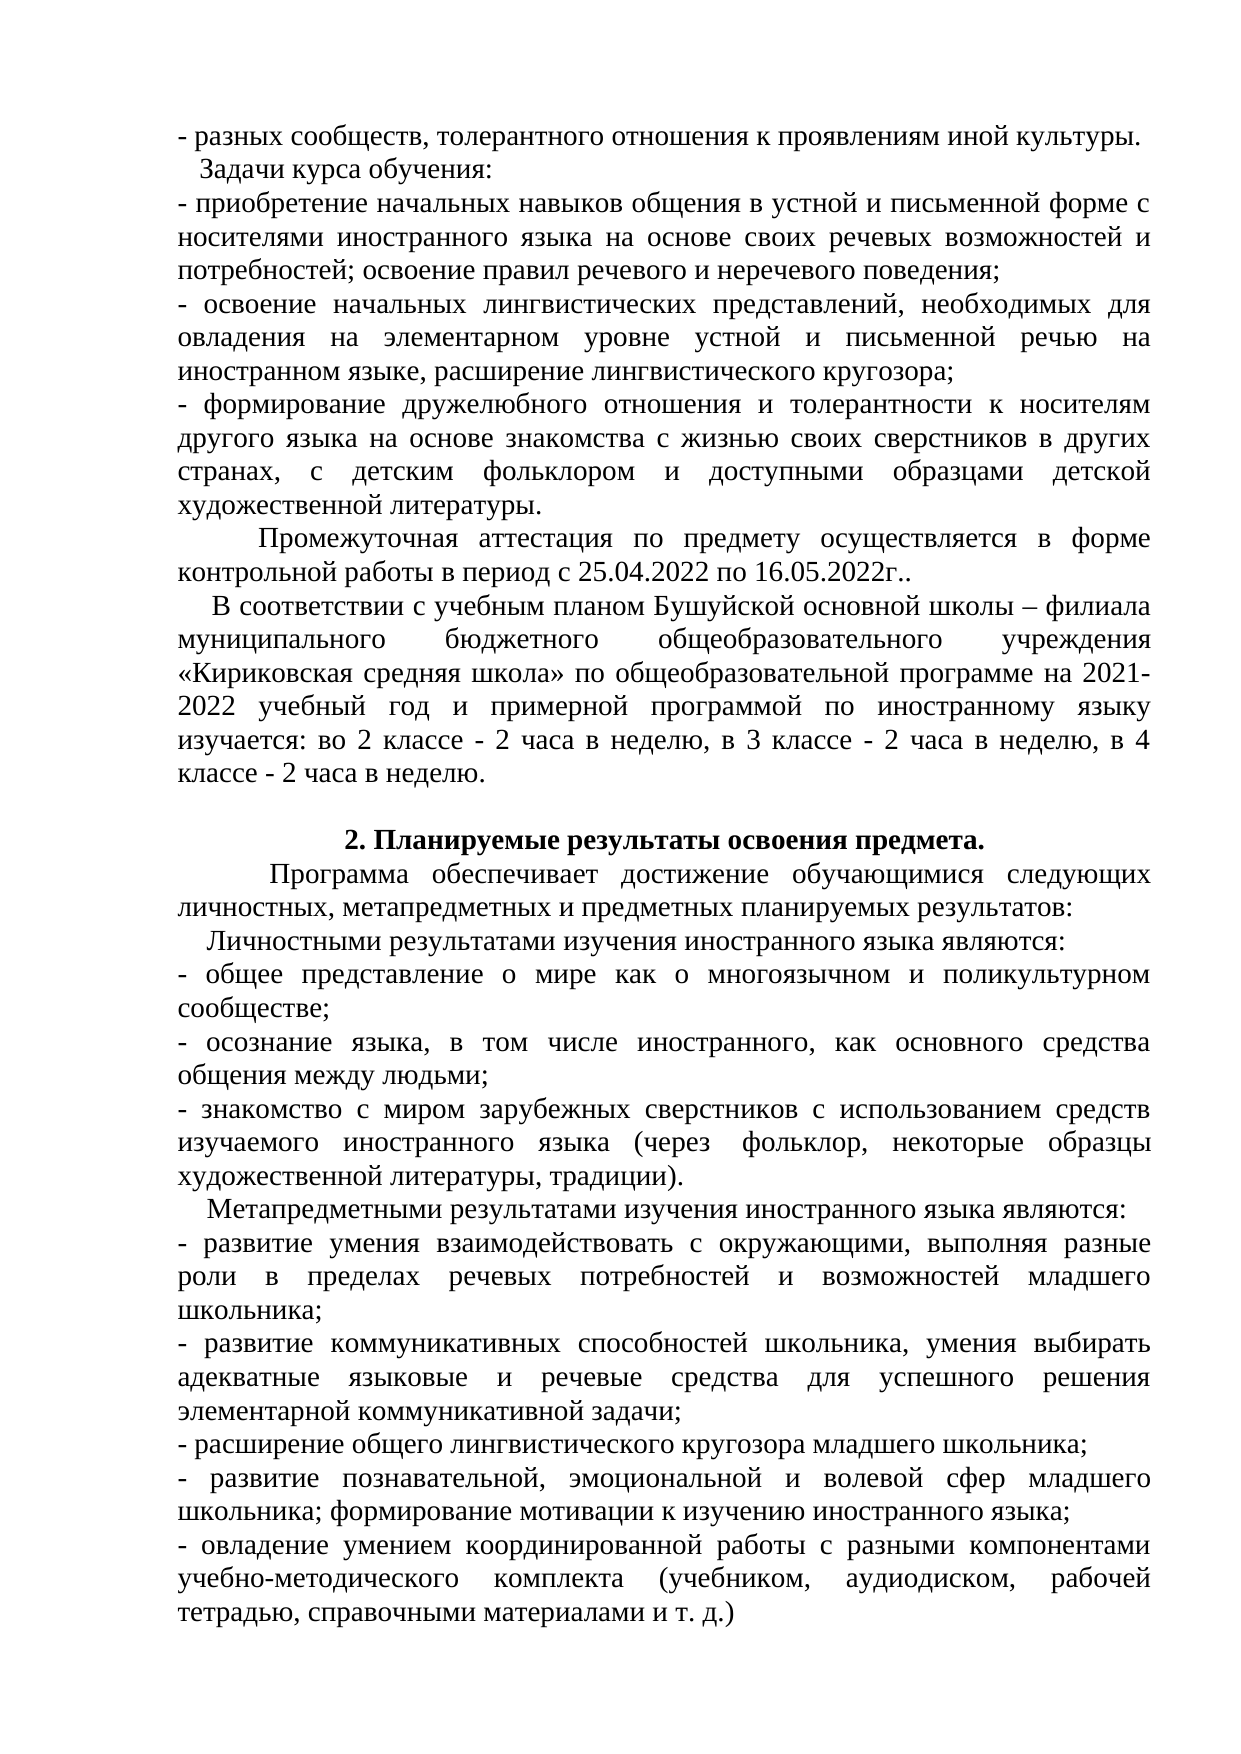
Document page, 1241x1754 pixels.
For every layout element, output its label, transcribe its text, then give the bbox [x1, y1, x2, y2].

text В соответствии с учебным планом Бушуйской основной школы – филиала муниципального бюджетного общеобразовательного учреждения «Кириковская средняя школа» по общеобразовательной программе на 2021-2022 учебный год и примерной программой по иностранному языку изучается: во 2 классе - 2 часа в неделю, в 3 классе - 2 часа в неделю, в 4 классе - 2 часа в неделю. [177, 588, 1152, 789]
text - приобретение начальных навыков общения в устной и письменной форме с носителями иностранного языка на основе своих речевых возможностей и потребностей; освоение правил речевого и неречевого поведения; [177, 185, 1152, 286]
text Задачи курса обучения: [177, 152, 1152, 185]
text Промежуточная аттестация по предмету осуществляется в форме контрольной работы в период с 25.04.2022 по 16.05.2022г.. [177, 521, 1152, 588]
text - развитие умения взаимодействовать с окружающими, выполняя разные роли в пределах речевых потребностей и возможностей младшего школьника; [177, 1225, 1152, 1326]
text - разных сообществ, толерантного отношения к проявлениям иной культуры. [177, 118, 1152, 152]
text - осознание языка, в том числе иностранного, как основного средства общения между людьми; [177, 1024, 1152, 1091]
text - развитие коммуникативных способностей школьника, умения выбирать адекватные языковые и речевые средства для успешного решения элементарной коммуникативной задачи; [177, 1326, 1152, 1426]
text - расширение общего лингвистического кругозора младшего школьника; [177, 1426, 1152, 1460]
text - развитие познавательной, эмоциональной и волевой сфер младшего школьника; формирование мотивации к изучению иностранного языка; [177, 1460, 1152, 1527]
text Метапредметными результатами изучения иностранного языка являются: [177, 1191, 1152, 1225]
text - освоение начальных лингвистических представлений, необходимых для овладения на элементарном уровне устной и письменной речью на иностранном языке, расширение лингвистического кругозора; [177, 286, 1152, 386]
text Личностными результатами изучения иностранного языка являются: [177, 923, 1152, 957]
text - общее представление о мире как о многоязычном и поликультурном сообществе; [177, 957, 1152, 1024]
text - овладение умением координированной работы с разными компонентами учебно-методического комплекта (учебником, аудиодиском, рабочей тетрадью, справочными материалами и т. д.) [177, 1527, 1152, 1627]
text - формирование дружелюбного отношения и толерантности к носителям другого языка на основе знакомства с жизнью своих сверстников в других странах, с детским фольклором и доступными образцами детской художественной литературы. [177, 386, 1152, 521]
text Программа обеспечивает достижение обучающимися следующих личностных, метапредметных и предметных планируемых результатов: [177, 856, 1152, 923]
text 2. Планируемые результаты освоения предмета. [177, 822, 1152, 856]
text - знакомство с миром зарубежных сверстников с использованием средств изучаемого иностранного языка (через фольклор, некоторые образцы художественной литературы, традиции). [177, 1091, 1152, 1191]
